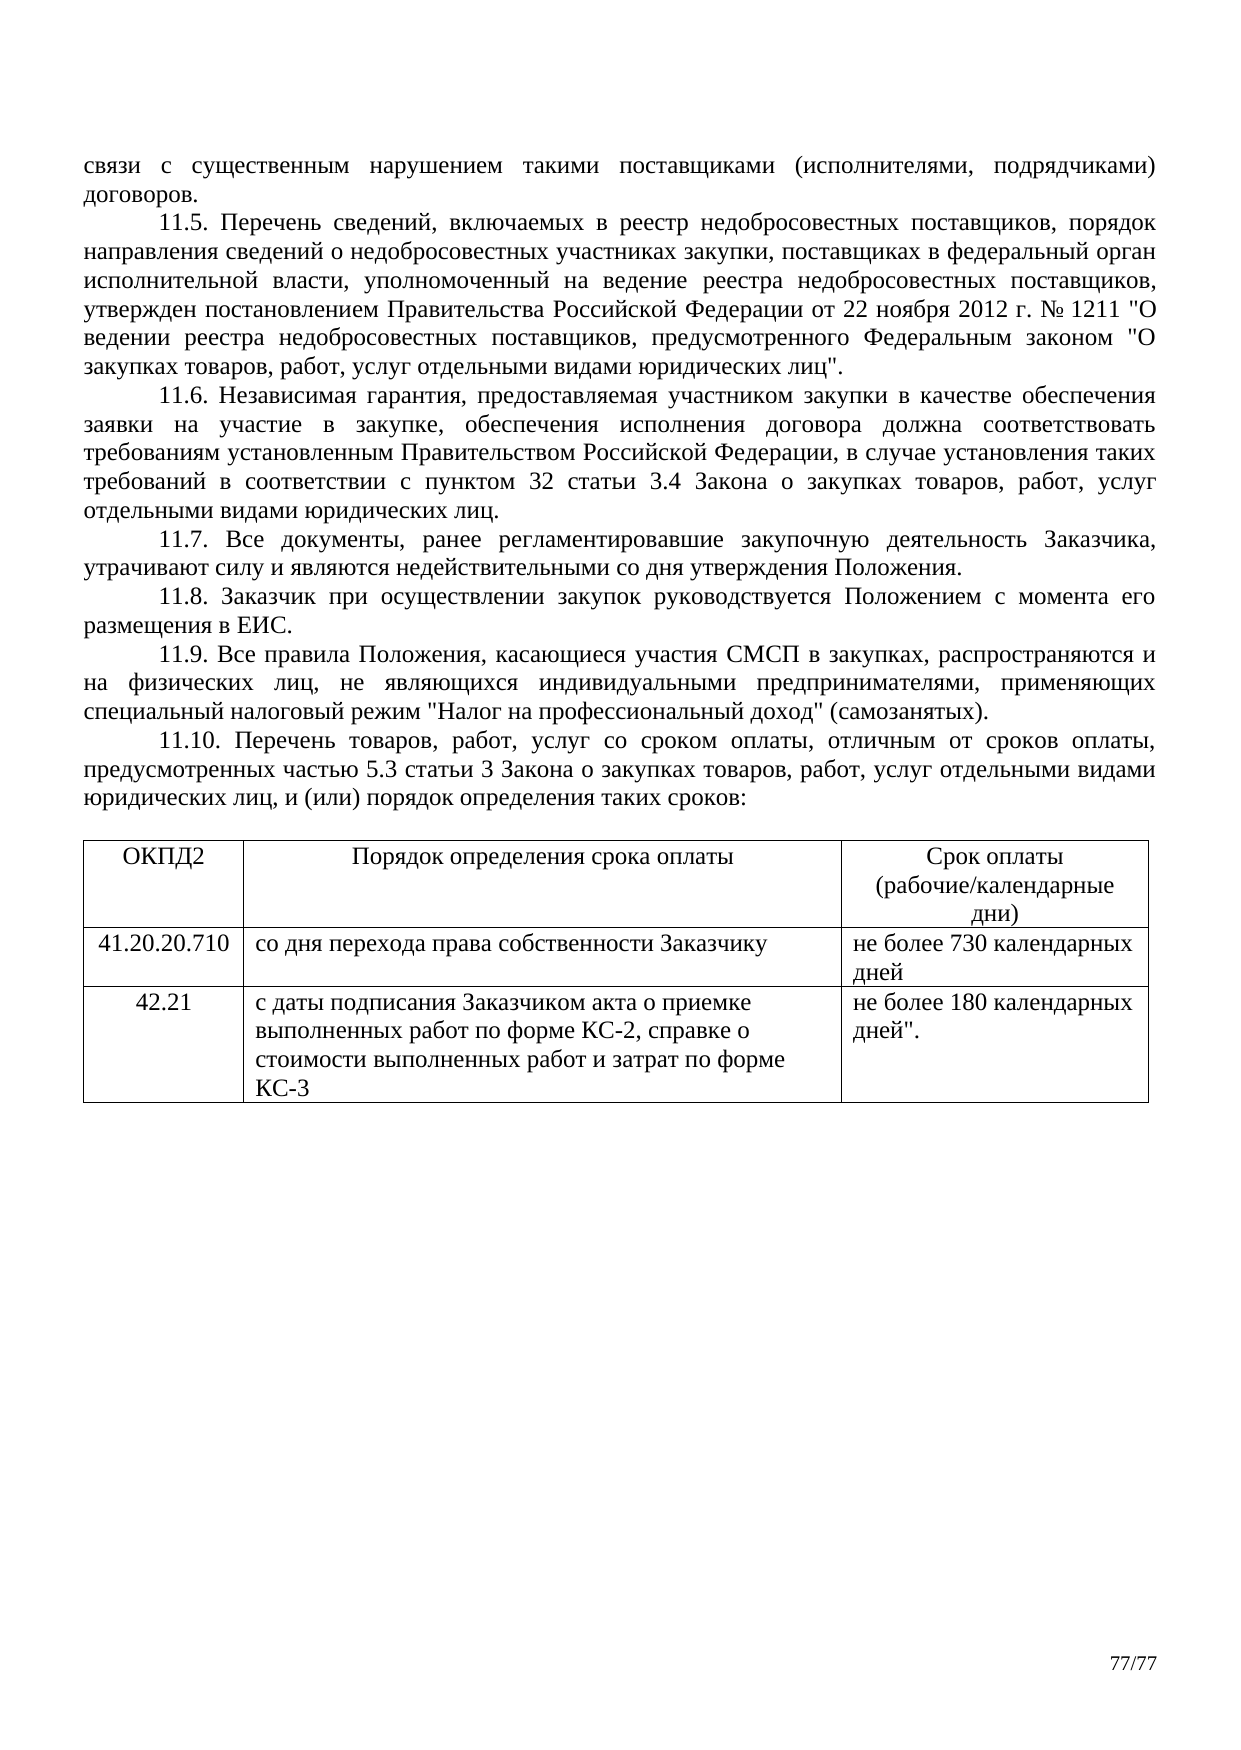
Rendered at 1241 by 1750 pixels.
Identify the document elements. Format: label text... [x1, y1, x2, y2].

text 11.6. Независимая гарантия, предоставляемая участником закупки в качестве обеспечения заявки на участие в закупке, обеспечения исполнения договора должна соответствовать требованиям установленным Правительством Российской Федерации, в случае установления таких требований в соответствии с пунктом 32 статьи 3.4 Закона о закупках товаров, работ, услуг отдельными видами юридических лиц. [83, 380, 1157, 524]
table_cell 42.21 [84, 987, 243, 1102]
table_cell 41.20.20.710 [84, 928, 243, 986]
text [83, 150, 1157, 207]
table_header Порядок определения срока оплаты [244, 841, 841, 927]
text 11.7. Все документы, ранее регламентировавшие закупочную деятельность Заказчика, утрачивают силу и являются недействительными со дня утверждения Положения. [83, 524, 1157, 581]
text 11.9. Все правила Положения, касающиеся участия СМСП в закупках, распространяются и на физических лиц, не являющихся индивидуальными предпринимателями, применяющих специальный налоговый режим "Налог на профессиональный доход" (самозанятых). [83, 639, 1157, 725]
table_header ОКПД2 [84, 841, 243, 927]
text 11.5. Перечень сведений, включаемых в реестр недобросовестных поставщиков, порядок направления сведений о недобросовестных участниках закупки, поставщиках в федеральный орган исполнительной власти, уполномоченный на ведение реестра недобросовестных поставщиков, утвержден постановлением Правительства Российской Федерации от 22 ноября 2012 г. № 1211 "О ведении реестра недобросовестных поставщиков, предусмотренного Федеральным законом "О закупках товаров, работ, услуг отдельными видами юридических лиц". [83, 207, 1157, 380]
table_cell не более 730 календарных дней [842, 928, 1148, 986]
text 11.10. Перечень товаров, работ, услуг со сроком оплаты, отличным от сроков оплаты, предусмотренных частью 5.3 статьи 3 Закона о закупках товаров, работ, услуг отдельными видами юридических лиц, и (или) порядок определения таких сроков: [83, 725, 1157, 811]
table_header Срок оплаты (рабочие/календарные дни) [842, 841, 1148, 927]
table_cell с даты подписания Заказчиком акта о приемке выполненных работ по форме КС-2, справке о стоимости выполненных работ и затрат по форме КС-3 [244, 987, 841, 1102]
table_cell не более 180 календарных дней". [842, 987, 1148, 1102]
table_cell со дня перехода права собственности Заказчику [244, 928, 841, 986]
text 11.8. Заказчик при осуществлении закупок руководствуется Положением с момента его размещения в ЕИС. [83, 581, 1157, 639]
